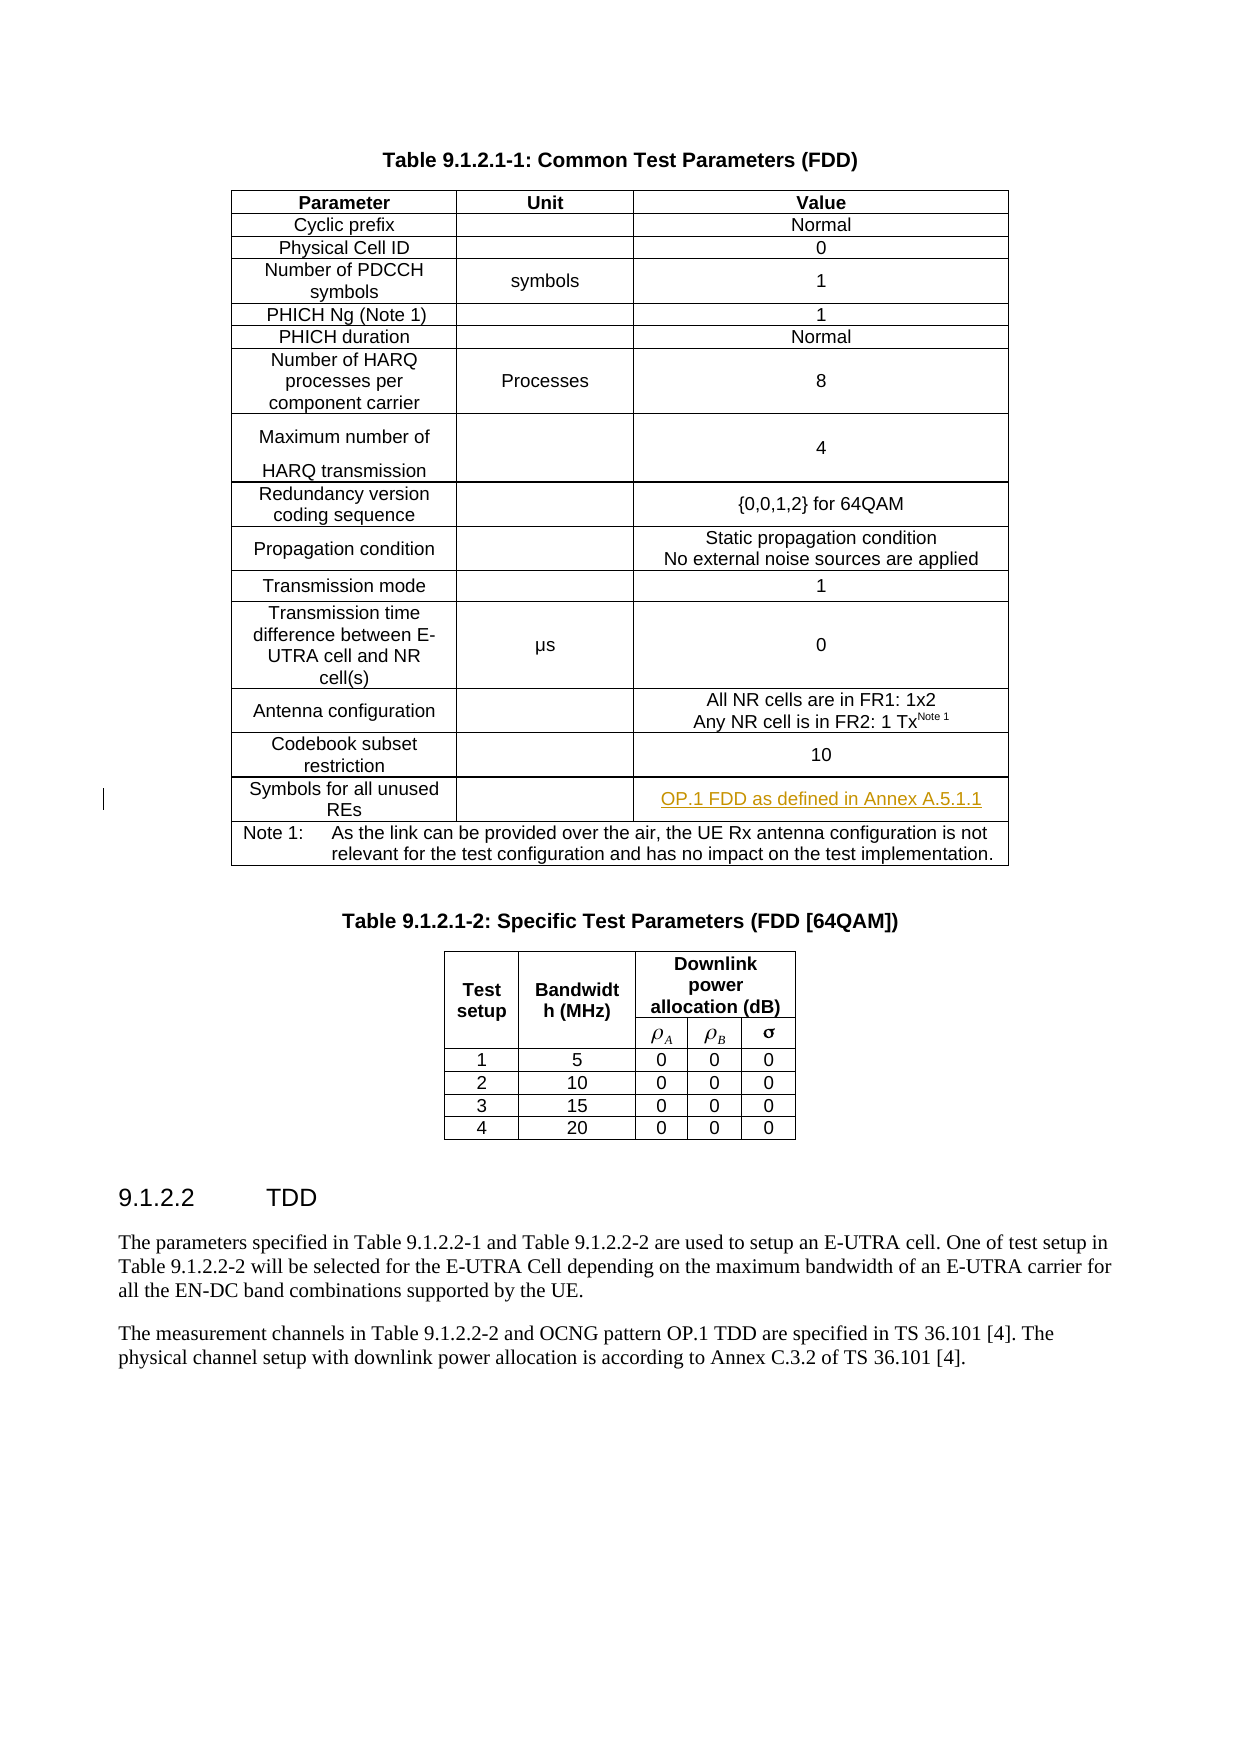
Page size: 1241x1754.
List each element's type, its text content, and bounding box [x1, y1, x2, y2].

table_cell 0 [634, 602, 1008, 688]
table_cell 5 [519, 1049, 635, 1071]
table_cell PHICH Ng (Note 1) [232, 304, 456, 325]
table_cell [457, 483, 633, 526]
table_cell [636, 1018, 687, 1048]
table_cell Number of PDCCH symbols [232, 259, 456, 302]
table_cell Propagation condition [232, 527, 456, 570]
table_cell Antenna configuration [232, 689, 456, 732]
table_cell 0 [636, 1072, 687, 1093]
table_cell [457, 326, 633, 348]
table_cell Transmission time difference between E-UTRA cell and NR cell(s) [232, 602, 456, 688]
subtitle 9.1.2.2 TDD [118, 1182, 1122, 1211]
table_cell Transmission mode [232, 571, 456, 601]
table_cell [457, 214, 633, 236]
table_cell 0 [742, 1095, 795, 1116]
table_cell Processes [457, 349, 633, 413]
table_cell Number of HARQ processes per component carrier [232, 349, 456, 413]
table_cell [688, 1018, 741, 1048]
table_cell 0 [636, 1095, 687, 1116]
table_header Value [634, 191, 1008, 213]
table_cell 20 [519, 1117, 635, 1139]
table_cell 1 [634, 259, 1008, 302]
table_cell Normal [634, 326, 1008, 348]
table_cell 0 [742, 1049, 795, 1071]
table_cell 3 [445, 1095, 518, 1116]
table_cell 0 [742, 1117, 795, 1139]
table_cell μs [457, 602, 633, 688]
text Table 9.1.2.1-1: Common Test Parameters (FDD) [118, 148, 1122, 172]
table_cell Maximum number of HARQ transmission [232, 414, 456, 481]
table_cell Physical Cell ID [232, 237, 456, 258]
table_cell Codebook subset restriction [232, 733, 456, 776]
table_header Downlink power allocation (dB) [636, 952, 795, 1017]
table_cell [742, 1018, 795, 1048]
table_cell [457, 571, 633, 601]
table_header Unit [457, 191, 633, 213]
table_cell 0 [688, 1072, 741, 1093]
table_cell 8 [634, 349, 1008, 413]
table_cell 0 [688, 1117, 741, 1139]
table_cell [457, 689, 633, 732]
table_cell [457, 778, 633, 821]
table_cell 0 [636, 1117, 687, 1139]
table_cell 1 [445, 1049, 518, 1071]
table_cell 10 [519, 1072, 635, 1093]
table_cell 1 [634, 571, 1008, 601]
table_header Bandwidth (MHz) [519, 952, 635, 1048]
table_cell 0 [634, 237, 1008, 258]
table_cell Redundancy version coding sequence [232, 483, 456, 526]
table_cell Symbols for all unused REs [232, 778, 456, 821]
table_header Parameter [232, 191, 456, 213]
table_cell PHICH duration [232, 326, 456, 348]
table_cell 0 [688, 1049, 741, 1071]
table_cell Cyclic prefix [232, 214, 456, 236]
table_cell Note 1: As the link can be provided over the air, the UE Rx antenna configuration is not relevant for the test configuration and has no impact on the test implementation. [232, 822, 1008, 865]
table_cell symbols [457, 259, 633, 302]
table_cell 10 [634, 733, 1008, 776]
table_cell 4 [634, 414, 1008, 481]
table_cell Static propagation condition No external noise sources are applied [634, 527, 1008, 570]
table_cell 4 [445, 1117, 518, 1139]
text Table 9.1.2.1-2: Specific Test Parameters (FDD [64QAM]) [118, 908, 1122, 932]
table_header Test setup [445, 952, 518, 1048]
table_cell 0 [742, 1072, 795, 1093]
text The measurement channels in Table 9.1.2.2-2 and OCNG pattern OP.1 TDD are specified in TS 36.101 [4]. The physical channel setup with downlink power allocation is according to Annex C.3.2 of TS 36.101 [4]. [118, 1321, 1122, 1369]
table_cell Normal [634, 214, 1008, 236]
table_cell [634, 778, 1008, 821]
table_cell 0 [688, 1095, 741, 1116]
table_cell 15 [519, 1095, 635, 1116]
table_cell 0 [636, 1049, 687, 1071]
text The parameters specified in Table 9.1.2.2-1 and Table 9.1.2.2-2 are used to setup an E-UTRA cell. One of test setup in Table 9.1.2.2-2 will be selected for the E-UTRA Cell depending on the maximum bandwidth of an E-UTRA carrier for all the EN-DC band combinations supported by the UE. [118, 1230, 1122, 1302]
table_cell [457, 414, 633, 481]
table_cell All NR cells are in FR1: 1x2 Any NR cell is in FR2: 1 TxNote 1 [634, 689, 1008, 732]
table_cell 2 [445, 1072, 518, 1093]
table_cell [457, 304, 633, 325]
table_cell {0,0,1,2} for 64QAM [634, 483, 1008, 526]
table_cell 1 [634, 304, 1008, 325]
table_cell [457, 733, 633, 776]
table_cell [457, 237, 633, 258]
table_cell [457, 527, 633, 570]
